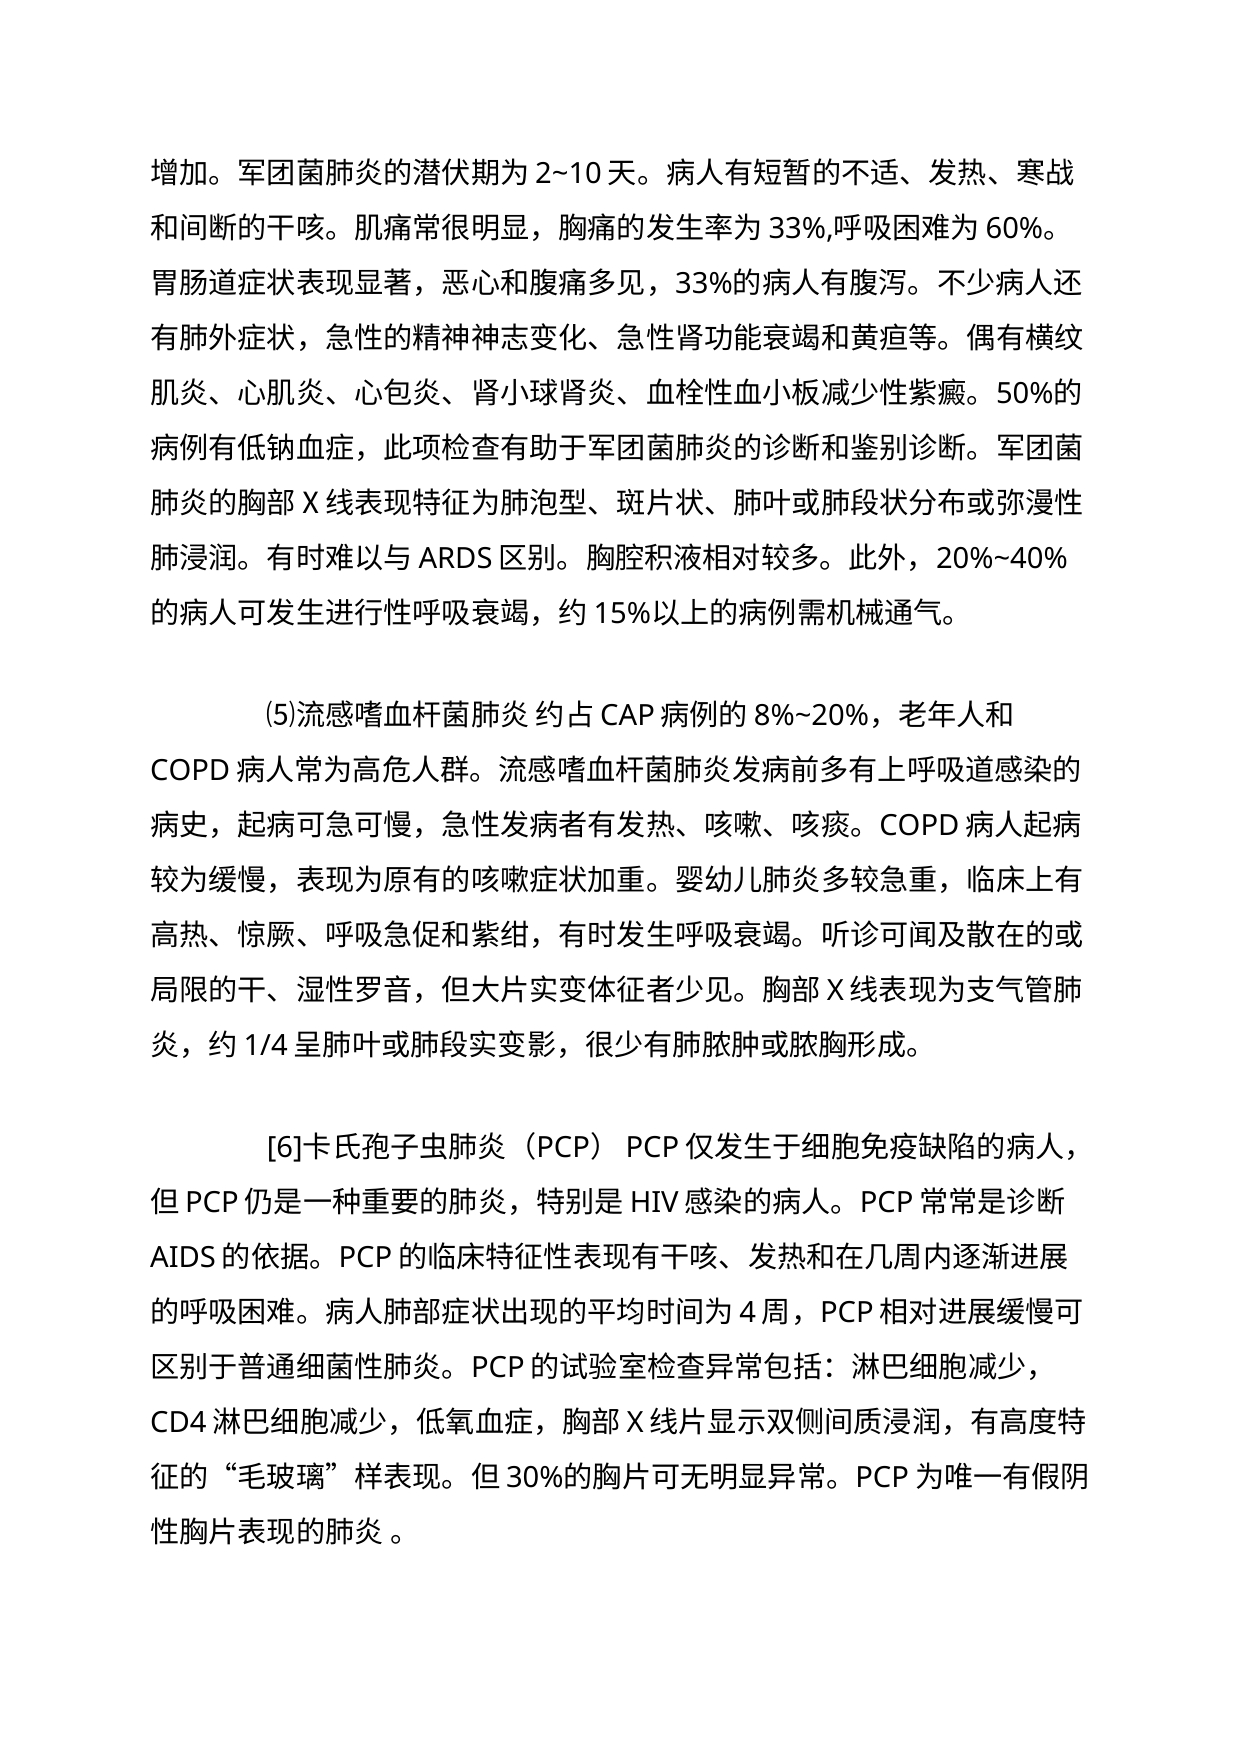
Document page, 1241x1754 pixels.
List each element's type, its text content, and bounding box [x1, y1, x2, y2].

text ⑸流感嗜血杆菌肺炎 约占CAP病例的8%~20%，老年人和COPD病人常为高危人群。流感嗜血杆菌肺炎发病前多有上呼吸道感染的病史，起病可急可慢，急性发病者有发热、咳嗽、咳痰。COPD病人起病较为缓慢，表现为原有的咳嗽症状加重。婴幼儿肺炎多较急重，临床上有高热、惊厥、呼吸急促和紫绀，有时发生呼吸衰竭。听诊可闻及散在的或局限的干、湿性罗音，但大片实变体征者少见。胸部X线表现为支气管肺炎，约1/4呈肺叶或肺段实变影，很少有肺脓肿或脓胸形成。 [150, 692, 1090, 1064]
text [150, 150, 1090, 632]
text [6]卡氏孢子虫肺炎（PCP） PCP仅发生于细胞免疫缺陷的病人，但PCP仍是一种重要的肺炎，特别是HIV感染的病人。PCP常常是诊断AIDS的依据。PCP的临床特征性表现有干咳、发热和在几周内逐渐进展的呼吸困难。病人肺部症状出现的平均时间为4周，PCP相对进展缓慢可区别于普通细菌性肺炎。PCP的试验室检查异常包括：淋巴细胞减少，CD4淋巴细胞减少，低氧血症，胸部X线片显示双侧间质浸润，有高度特征的“毛玻璃”样表现。但30%的胸片可无明显异常。PCP为唯一有假阴性胸片表现的肺炎 。 [150, 1123, 1090, 1551]
